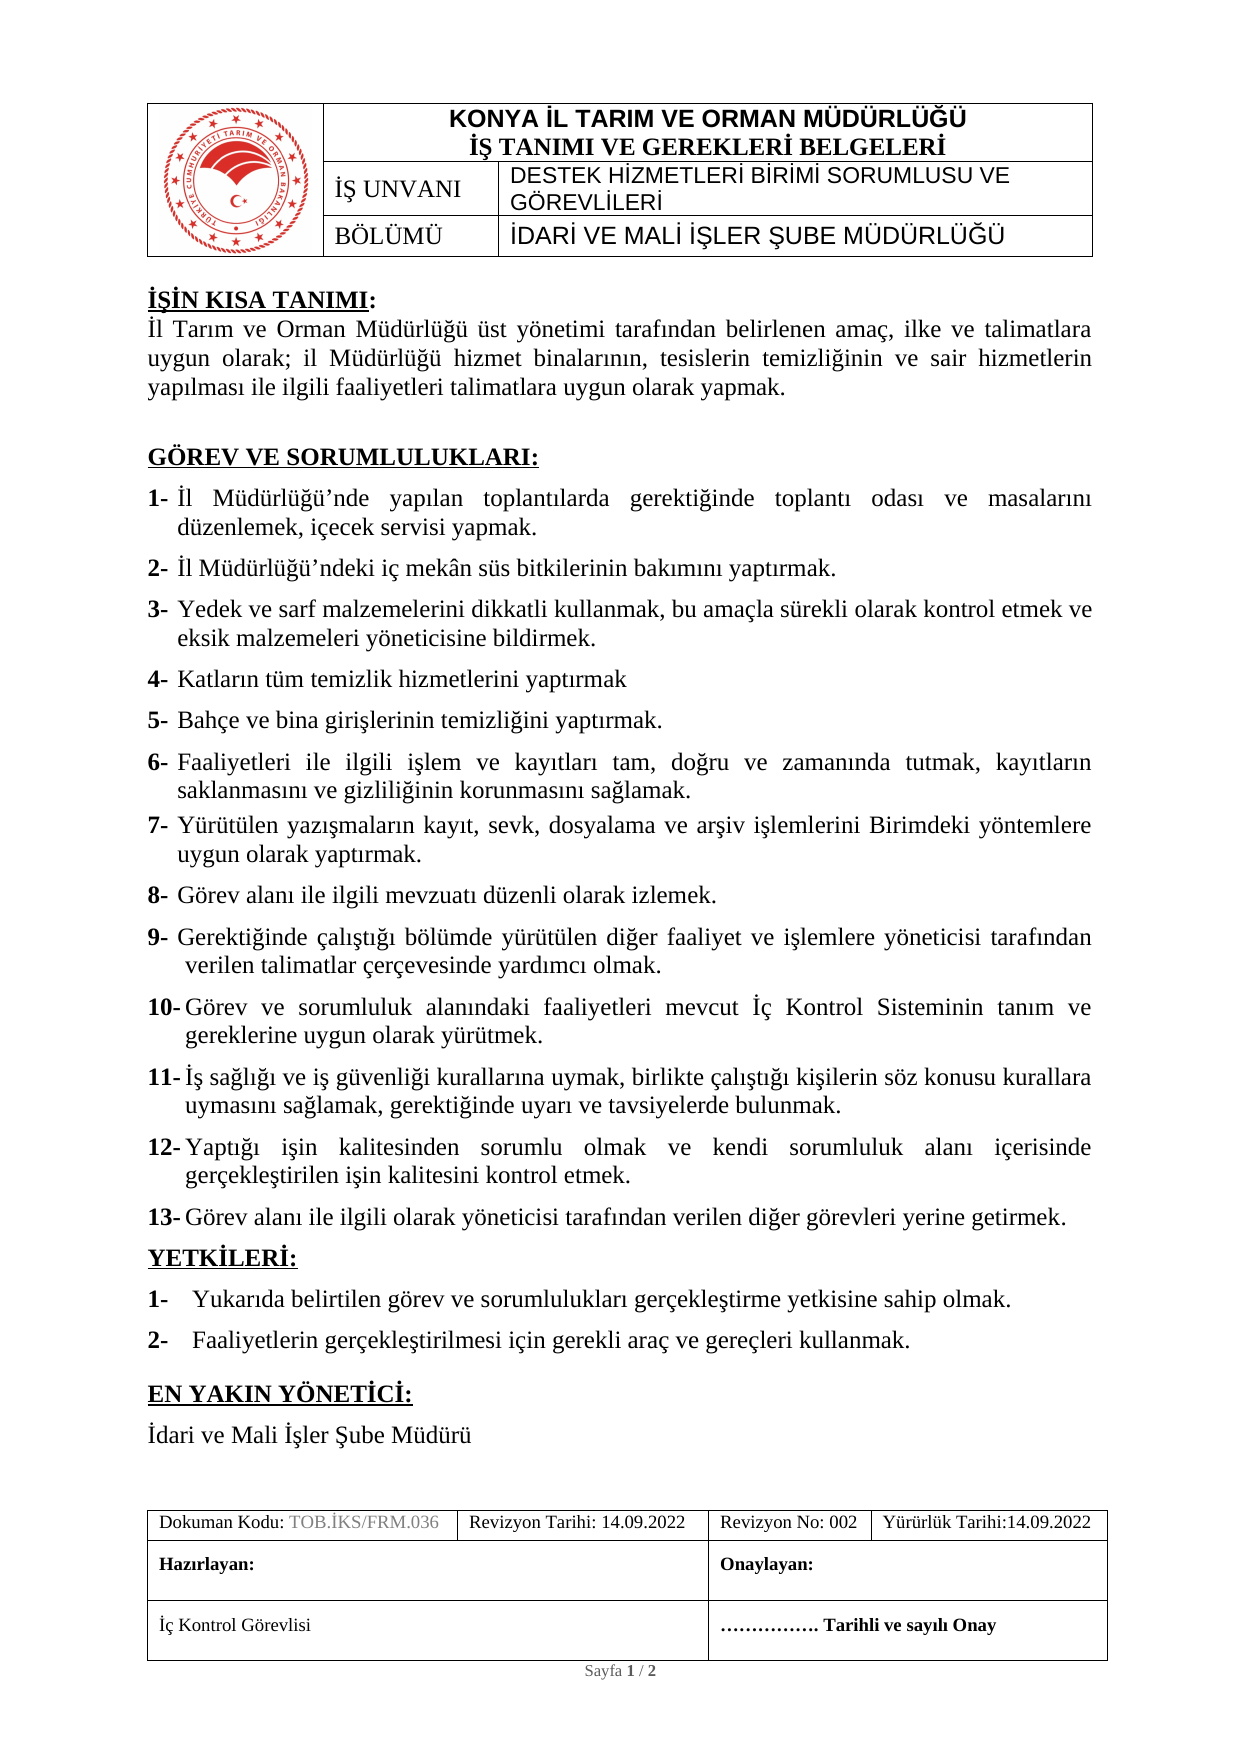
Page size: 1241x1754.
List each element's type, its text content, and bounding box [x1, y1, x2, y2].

list Faaliyetleri ile ilgili işlem ve kayıtları tam, doğru ve zamanında tutmak, kayıtların saklanmasını ve gizliliğinin korunmasını sağlamak. [147, 747, 1093, 804]
text GÖREV VE SORUMLULUKLARI: [147, 442, 1093, 470]
text EN YAKIN YÖNETİCİ: [147, 1379, 1093, 1408]
list Görev alanı ile ilgili mevzuatı düzenli olarak izlemek. [147, 880, 1093, 909]
list İl Müdürlüğü’ndeki iç mekân süs bitkilerinin bakımını yaptırmak. [147, 553, 1093, 582]
list Görev ve sorumluluk alanındaki faaliyetleri mevcut İç Kontrol Sisteminin tanım ve gereklerine uygun olarak yürütmek. [147, 992, 1093, 1049]
list Katların tüm temizlik hizmetlerini yaptırmak [147, 664, 1093, 693]
text YETKİLERİ: [147, 1243, 1093, 1272]
list Görev alanı ile ilgili olarak yöneticisi tarafından verilen diğer görevleri yerine getirmek. [147, 1202, 1093, 1230]
list İl Müdürlüğü’nde yapılan toplantılarda gerektiğinde toplantı odası ve masalarını düzenlemek, içecek servisi yapmak. [147, 483, 1093, 540]
picture [159, 104, 312, 256]
list Yedek ve sarf malzemelerini dikkatli kullanmak, bu amaçla sürekli olarak kontrol etmek ve eksik malzemeleri yöneticisine bildirmek. [147, 594, 1093, 652]
list Gerektiğinde çalıştığı bölümde yürütülen diğer faaliyet ve işlemlere yöneticisi tarafından verilen talimatlar çerçevesinde yardımcı olmak. [147, 922, 1093, 979]
text İŞİN KISA TANIMI: [147, 285, 1093, 314]
list İş sağlığı ve iş güvenliği kurallarına uymak, birlikte çalıştığı kişilerin söz konusu kurallara uymasını sağlamak, gerektiğinde uyarı ve tavsiyelerde bulunmak. [147, 1062, 1093, 1119]
list Bahçe ve bina girişlerinin temizliğini yaptırmak. [147, 705, 1093, 734]
text İl Tarım ve Orman Müdürlüğü üst yönetimi tarafından belirlenen amaç, ilke ve talimatlara uygun olarak; il Müdürlüğü hizmet binalarının, tesislerin temizliğinin ve sair hizmetlerin yapılması ile ilgili faaliyetleri talimatlara uygun olarak yapmak. [147, 314, 1093, 400]
list Yaptığı işin kalitesinden sorumlu olmak ve kendi sorumluluk alanı içerisinde gerçekleştirilen işin kalitesini kontrol etmek. [147, 1132, 1093, 1189]
list Yukarıda belirtilen görev ve sorumlulukları gerçekleştirme yetkisine sahip olmak. [147, 1284, 1093, 1313]
text İdari ve Mali İşler Şube Müdürü [147, 1420, 1093, 1449]
list Faaliyetlerin gerçekleştirilmesi için gerekli araç ve gereçleri kullanmak. [147, 1325, 1093, 1354]
list Yürütülen yazışmaların kayıt, sevk, dosyalama ve arşiv işlemlerini Birimdeki yöntemlere uygun olarak yaptırmak. [147, 810, 1093, 868]
